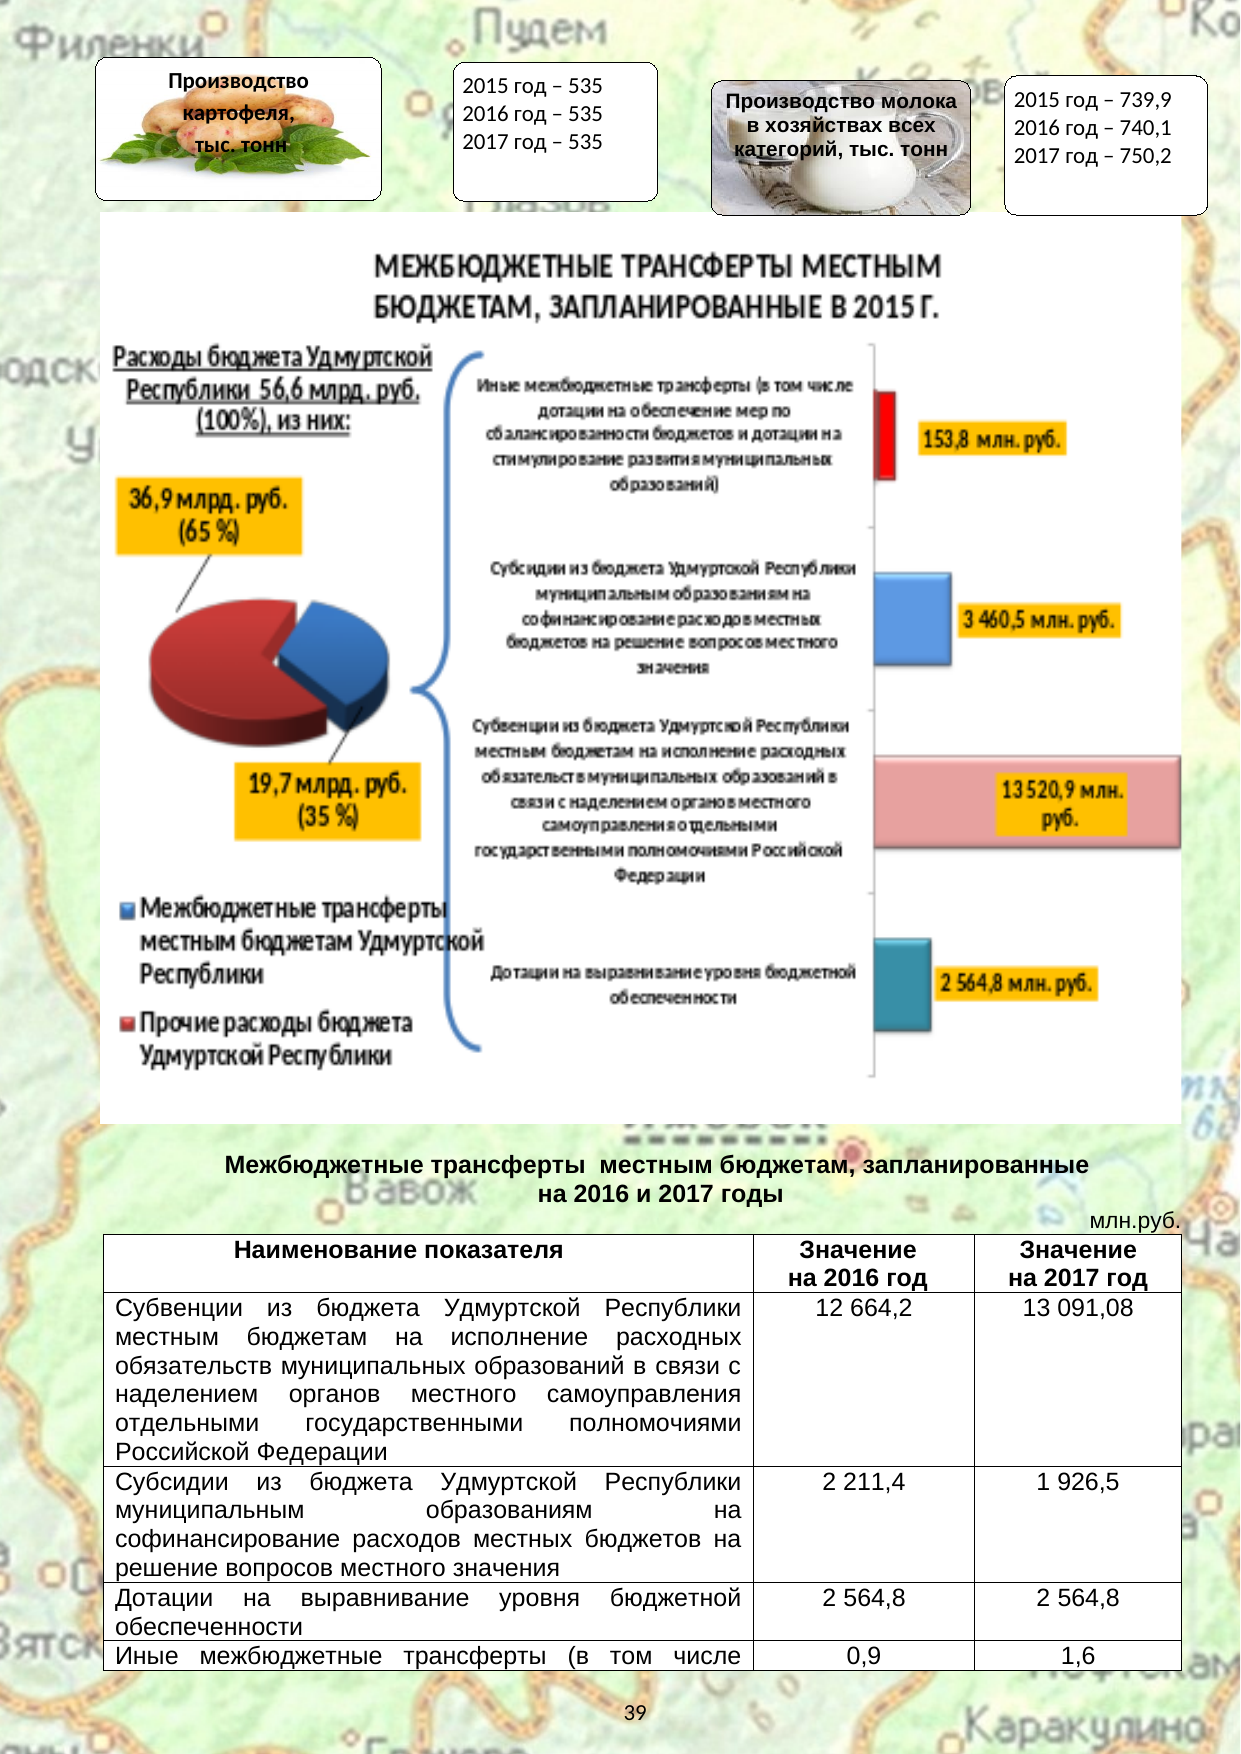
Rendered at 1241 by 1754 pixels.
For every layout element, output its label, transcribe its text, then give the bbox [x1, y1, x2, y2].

table_cell 1 926,5 [975, 1467, 1181, 1582]
table_header Наименование показателя [104, 1235, 753, 1292]
table_cell 2 564,8 [975, 1583, 1181, 1640]
table_cell Субвенции из бюджета Удмуртской Республики местным бюджетам на исполнение расходных обязательств муниципальных образований в связи с наделением органов местного самоуправления отдельными государственными полномочиями Российской Федерации [104, 1293, 753, 1466]
table_cell 1,6 [975, 1641, 1181, 1670]
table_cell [104, 1641, 753, 1670]
table_cell 0,9 [754, 1641, 974, 1670]
table_cell Субсидии из бюджета Удмуртской Республики муниципальным образованиям на софинансирование расходов местных бюджетов на решение вопросов местного значения [104, 1467, 753, 1582]
text Межбюджетные трансферты местным бюджетам, запланированные [59, 1150, 1181, 1178]
table_cell 2 211,4 [754, 1467, 974, 1582]
table_header Значение на 2017 год [975, 1235, 1181, 1292]
table_cell 13 091,08 [975, 1293, 1181, 1466]
picture [0, 0, 1241, 1754]
table_cell 12 664,2 [754, 1293, 974, 1466]
text млн.руб. [59, 1207, 1181, 1234]
table_cell 2 564,8 [754, 1583, 974, 1640]
table_header Значение на 2016 год [754, 1235, 974, 1292]
table_cell Дотации на выравнивание уровня бюджетной обеспеченности [104, 1583, 753, 1640]
text на 2016 и 2017 годы [59, 1178, 1181, 1207]
